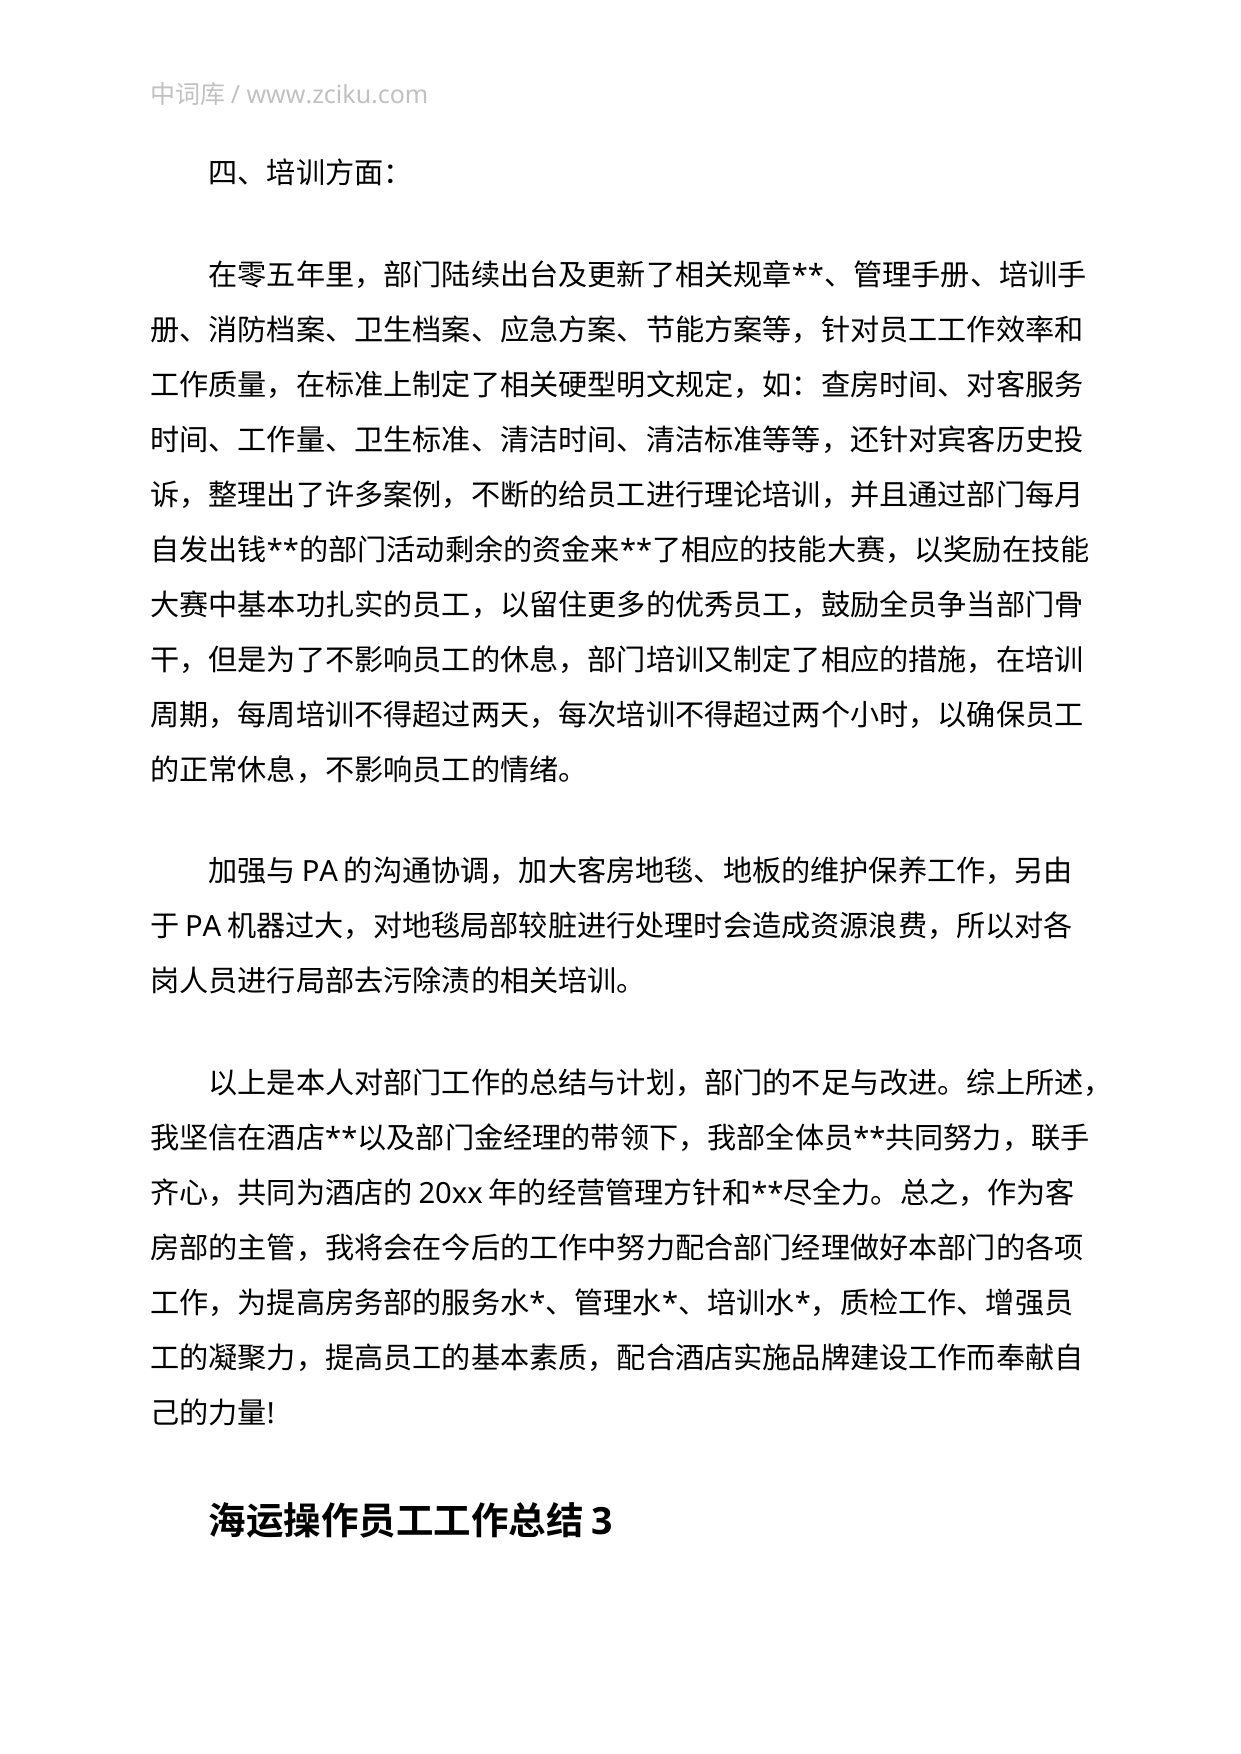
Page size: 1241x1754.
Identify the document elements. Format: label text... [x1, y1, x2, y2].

text 加强与PA的沟通协调，加大客房地毯、地板的维护保养工作，另由于PA机器过大，对地毯局部较脏进行处理时会造成资源浪费，所以对各岗人员进行局部去污除渍的相关培训。 [150, 848, 1090, 1000]
text 以上是本人对部门工作的总结与计划，部门的不足与改进。综上所述，我坚信在酒店**以及部门金经理的带领下，我部全体员**共同努力，联手齐心，共同为酒店的20xx年的经营管理方针和**尽全力。总之，作为客房部的主管，我将会在今后的工作中努力配合部门经理做好本部门的各项工作，为提高房务部的服务水*、管理水*、培训水*，质检工作、增强员工的凝聚力，提高员工的基本素质，配合酒店实施品牌建设工作而奉献自己的力量! [150, 1059, 1090, 1432]
text 在零五年里，部门陆续出台及更新了相关规章**、管理手册、培训手册、消防档案、卫生档案、应急方案、节能方案等，针对员工工作效率和工作质量，在标准上制定了相关硬型明文规定，如：查房时间、对客服务时间、工作量、卫生标准、清洁时间、清洁标准等等，还针对宾客历史投诉，整理出了许多案例，不断的给员工进行理论培训，并且通过部门每月自发出钱**的部门活动剩余的资金来**了相应的技能大赛，以奖励在技能大赛中基本功扎实的员工，以留住更多的优秀员工，鼓励全员争当部门骨干，但是为了不影响员工的休息，部门培训又制定了相应的措施，在培训周期，每周培训不得超过两天，每次培训不得超过两个小时，以确保员工的正常休息，不影响员工的情绪。 [150, 252, 1090, 788]
text 四、培训方面： [150, 150, 1090, 192]
text 海运操作员工工作总结3 [150, 1491, 1090, 1546]
